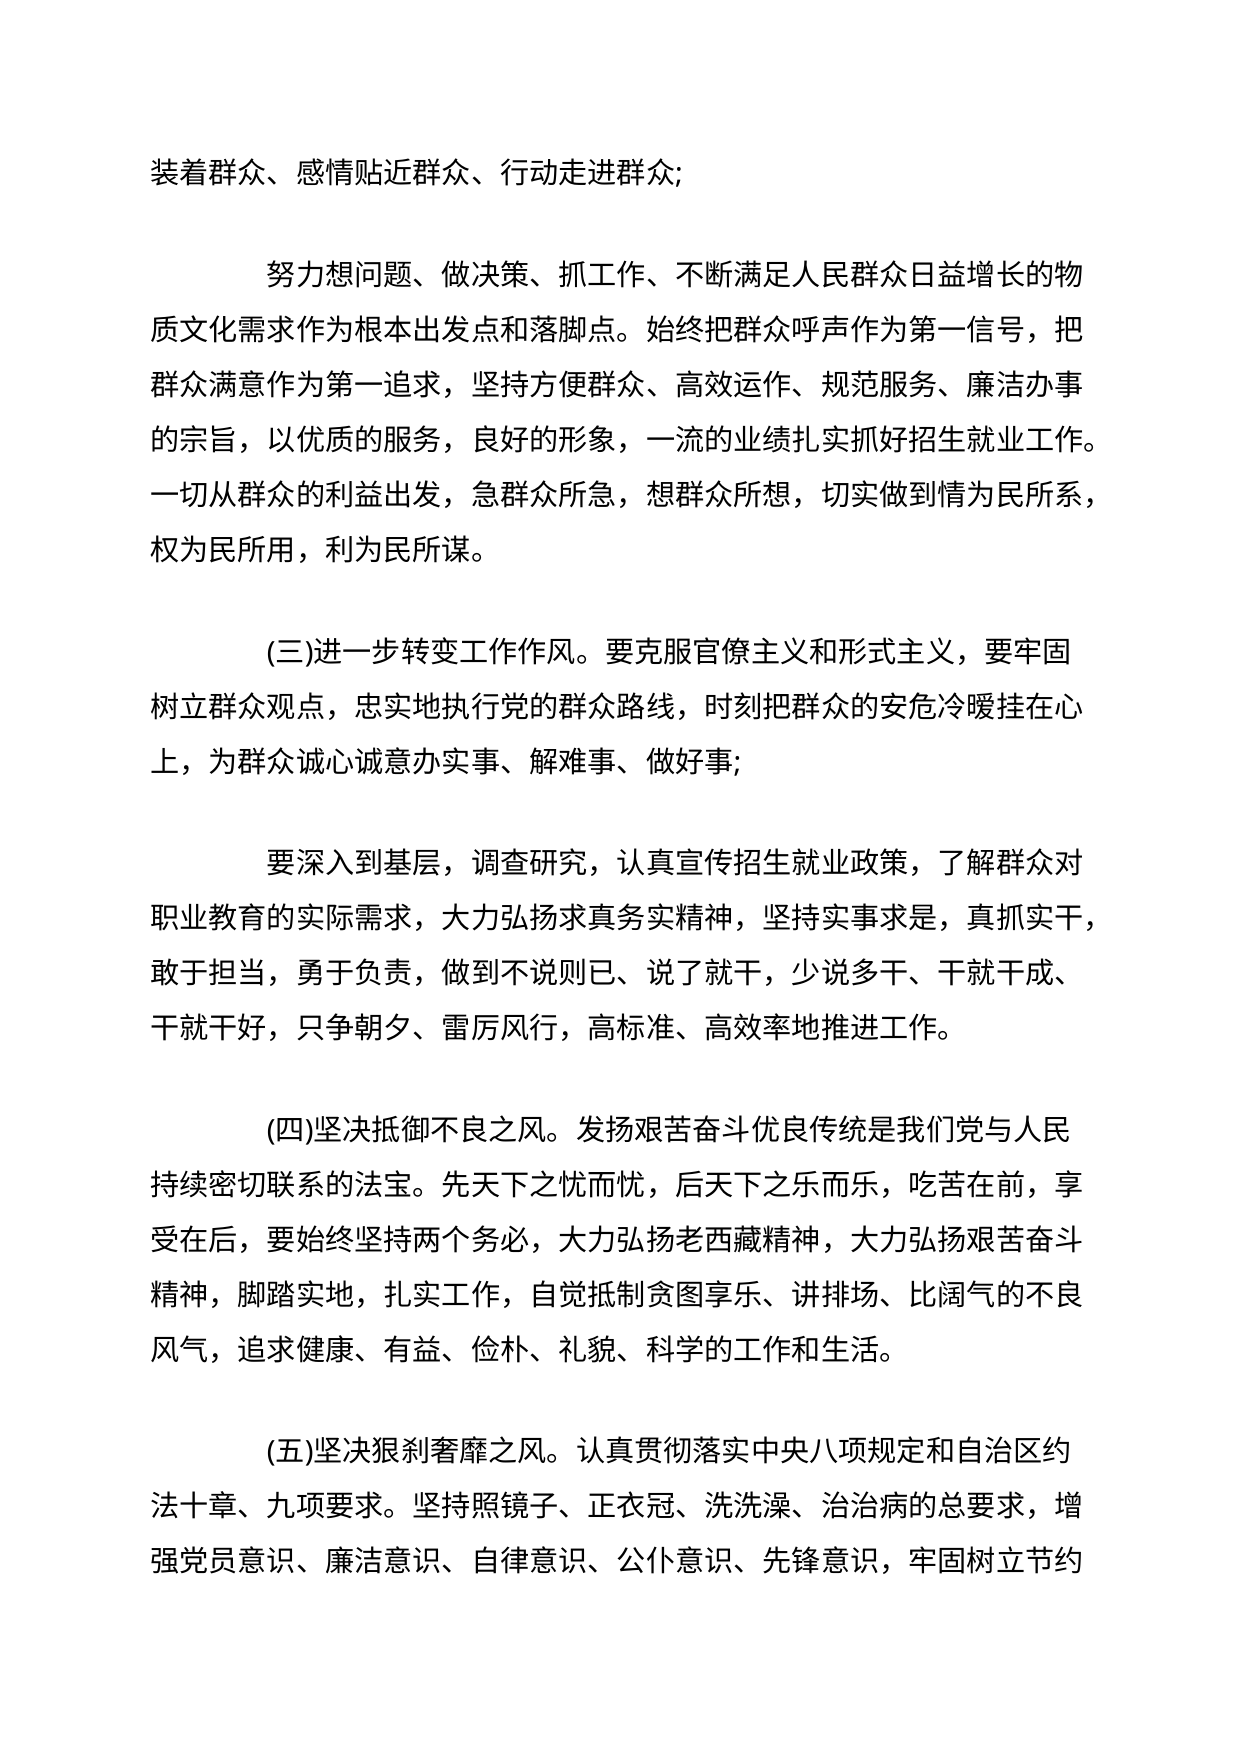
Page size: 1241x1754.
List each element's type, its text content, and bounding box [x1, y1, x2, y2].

text 努力想问题、做决策、抓工作、不断满足人民群众日益增长的物质文化需求作为根本出发点和落脚点。始终把群众呼声作为第一信号，把群众满意作为第一追求，坚持方便群众、高效运作、规范服务、廉洁办事的宗旨，以优质的服务，良好的形象，一流的业绩扎实抓好招生就业工作。一切从群众的利益出发，急群众所急，想群众所想，切实做到情为民所系，权为民所用，利为民所谋。 [150, 252, 1090, 569]
text 要深入到基层，调查研究，认真宣传招生就业政策，了解群众对职业教育的实际需求，大力弘扬求真务实精神，坚持实事求是，真抓实干，敢于担当，勇于负责，做到不说则已、说了就干，少说多干、干就干成、干就干好，只争朝夕、雷厉风行，高标准、高效率地推进工作。 [150, 840, 1090, 1047]
text (三)进一步转变工作作风。要克服官僚主义和形式主义，要牢固树立群众观点，忠实地执行党的群众路线，时刻把群众的安危冷暧挂在心上，为群众诚心诚意办实事、解难事、做好事; [150, 628, 1090, 781]
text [150, 1428, 1090, 1580]
text (四)坚决抵御不良之风。发扬艰苦奋斗优良传统是我们党与人民持续密切联系的法宝。先天下之忧而忧，后天下之乐而乐，吃苦在前，享受在后，要始终坚持两个务必，大力弘扬老西藏精神，大力弘扬艰苦奋斗精神，脚踏实地，扎实工作，自觉抵制贪图享乐、讲排场、比阔气的不良风气，追求健康、有益、俭朴、礼貌、科学的工作和生活。 [150, 1107, 1090, 1368]
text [150, 150, 1090, 192]
